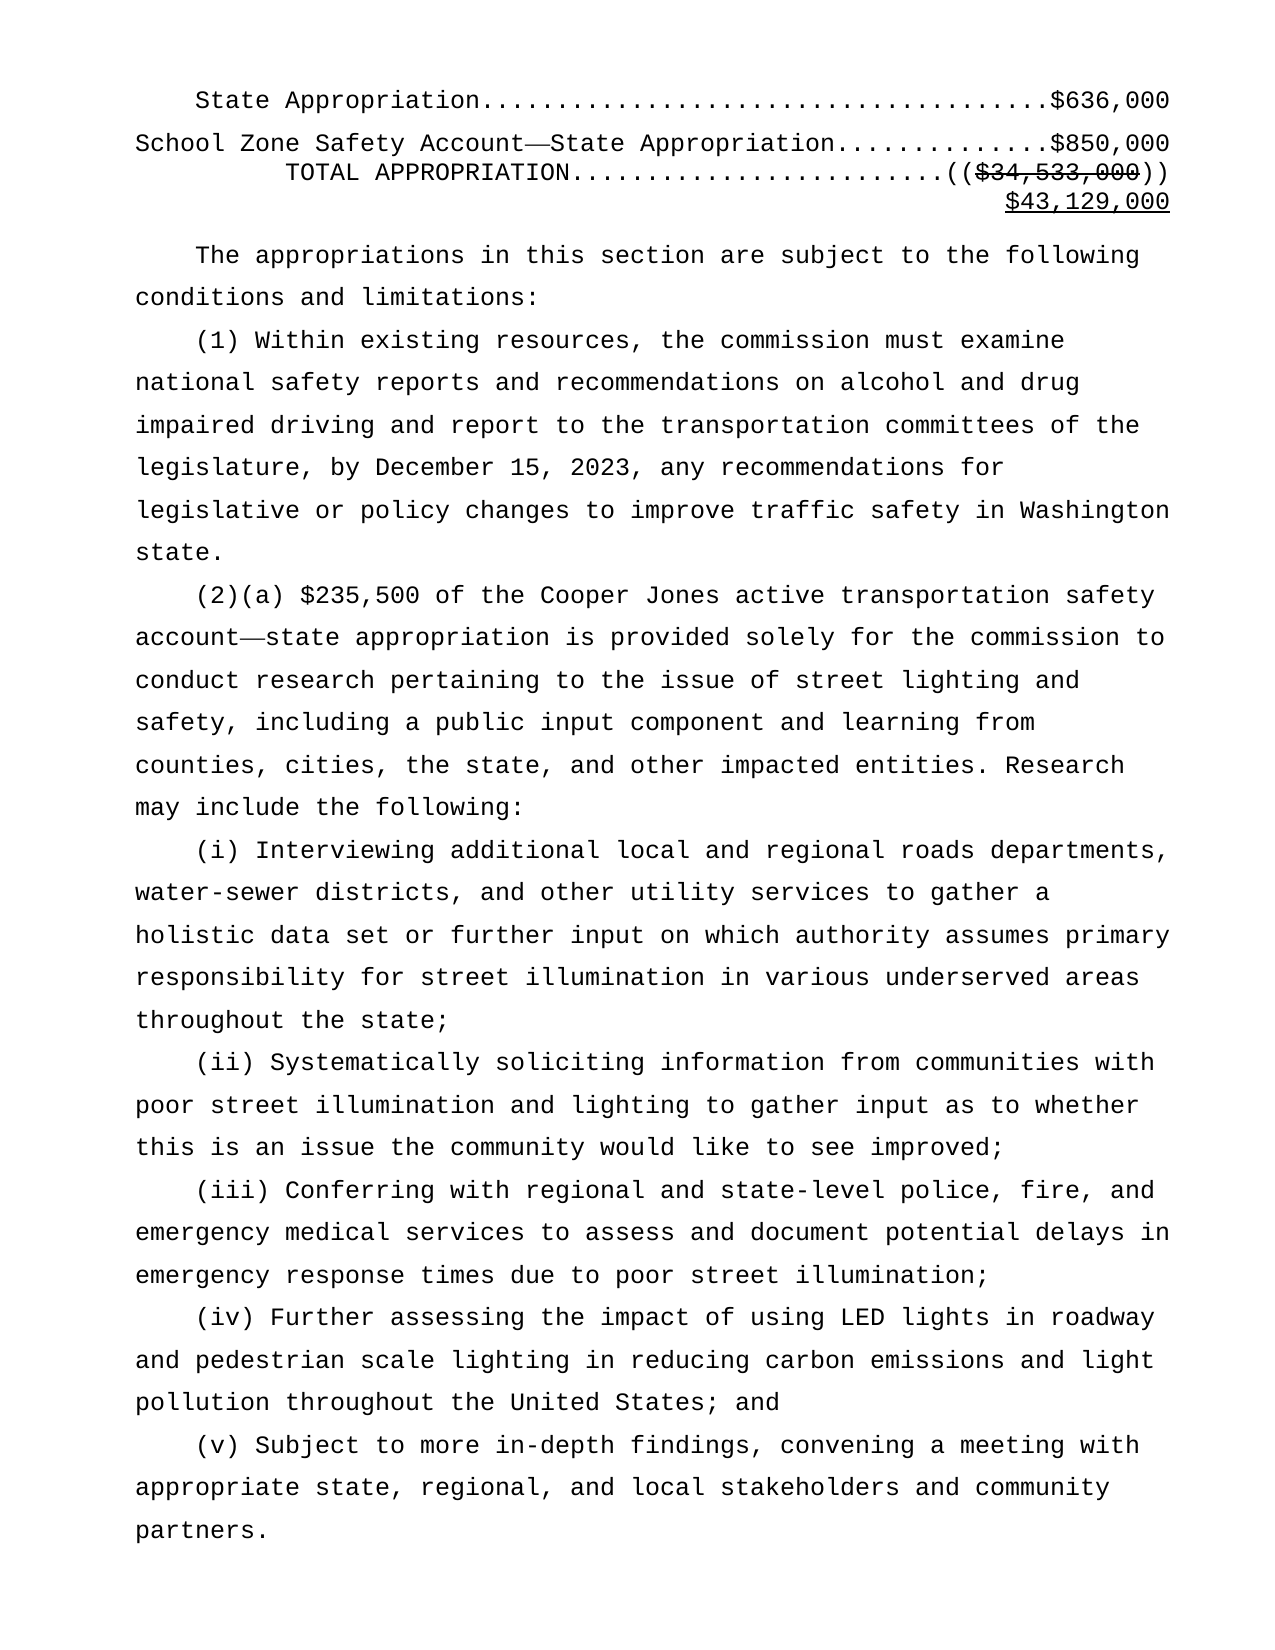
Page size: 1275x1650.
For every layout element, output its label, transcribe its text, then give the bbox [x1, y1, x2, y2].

text School Zone Safety Account—State Appropriation $850,000 [135, 117, 1170, 160]
text (ii) Systematically soliciting information from communities with poor street illumination and lighting to gather input as to whether this is an issue the community would like to see improved; [135, 1037, 1170, 1164]
text (i) Interviewing additional local and regional roads departments, water-sewer districts, and other utility services to gather a holistic data set or further input on which authority assumes primary responsibility for street illumination in various underserved areas throughout the state; [135, 824, 1170, 1037]
text (2)(a) $235,500 of the Cooper Jones active transportation safety account—state appropriation is provided solely for the commission to conduct research pertaining to the issue of street lighting and safety, including a public input component and learning from counties, cities, the state, and other impacted entities. Research may include the following: [135, 569, 1170, 824]
text (1) Within existing resources, the commission must examine national safety reports and recommendations on alcohol and drug impaired driving and report to the transportation committees of the legislature, by December 15, 2023, any recommendations for legislative or policy changes to improve traffic safety in Washington state. [135, 314, 1170, 569]
text TOTAL APPROPRIATION (($34,533,000)) [135, 160, 1170, 188]
text State Appropriation $636,000 [135, 75, 1170, 117]
text $43,129,000 [135, 188, 1170, 217]
text (v) Subject to more in-depth findings, convening a meeting with appropriate state, regional, and local stakeholders and community partners. [135, 1419, 1170, 1547]
text (iii) Conferring with regional and state-level police, fire, and emergency medical services to assess and document potential delays in emergency response times due to poor street illumination; [135, 1164, 1170, 1292]
text The appropriations in this section are subject to the following conditions and limitations: [135, 229, 1170, 314]
text (iv) Further assessing the impact of using LED lights in roadway and pedestrian scale lighting in reducing carbon emissions and light pollution throughout the United States; and [135, 1292, 1170, 1419]
